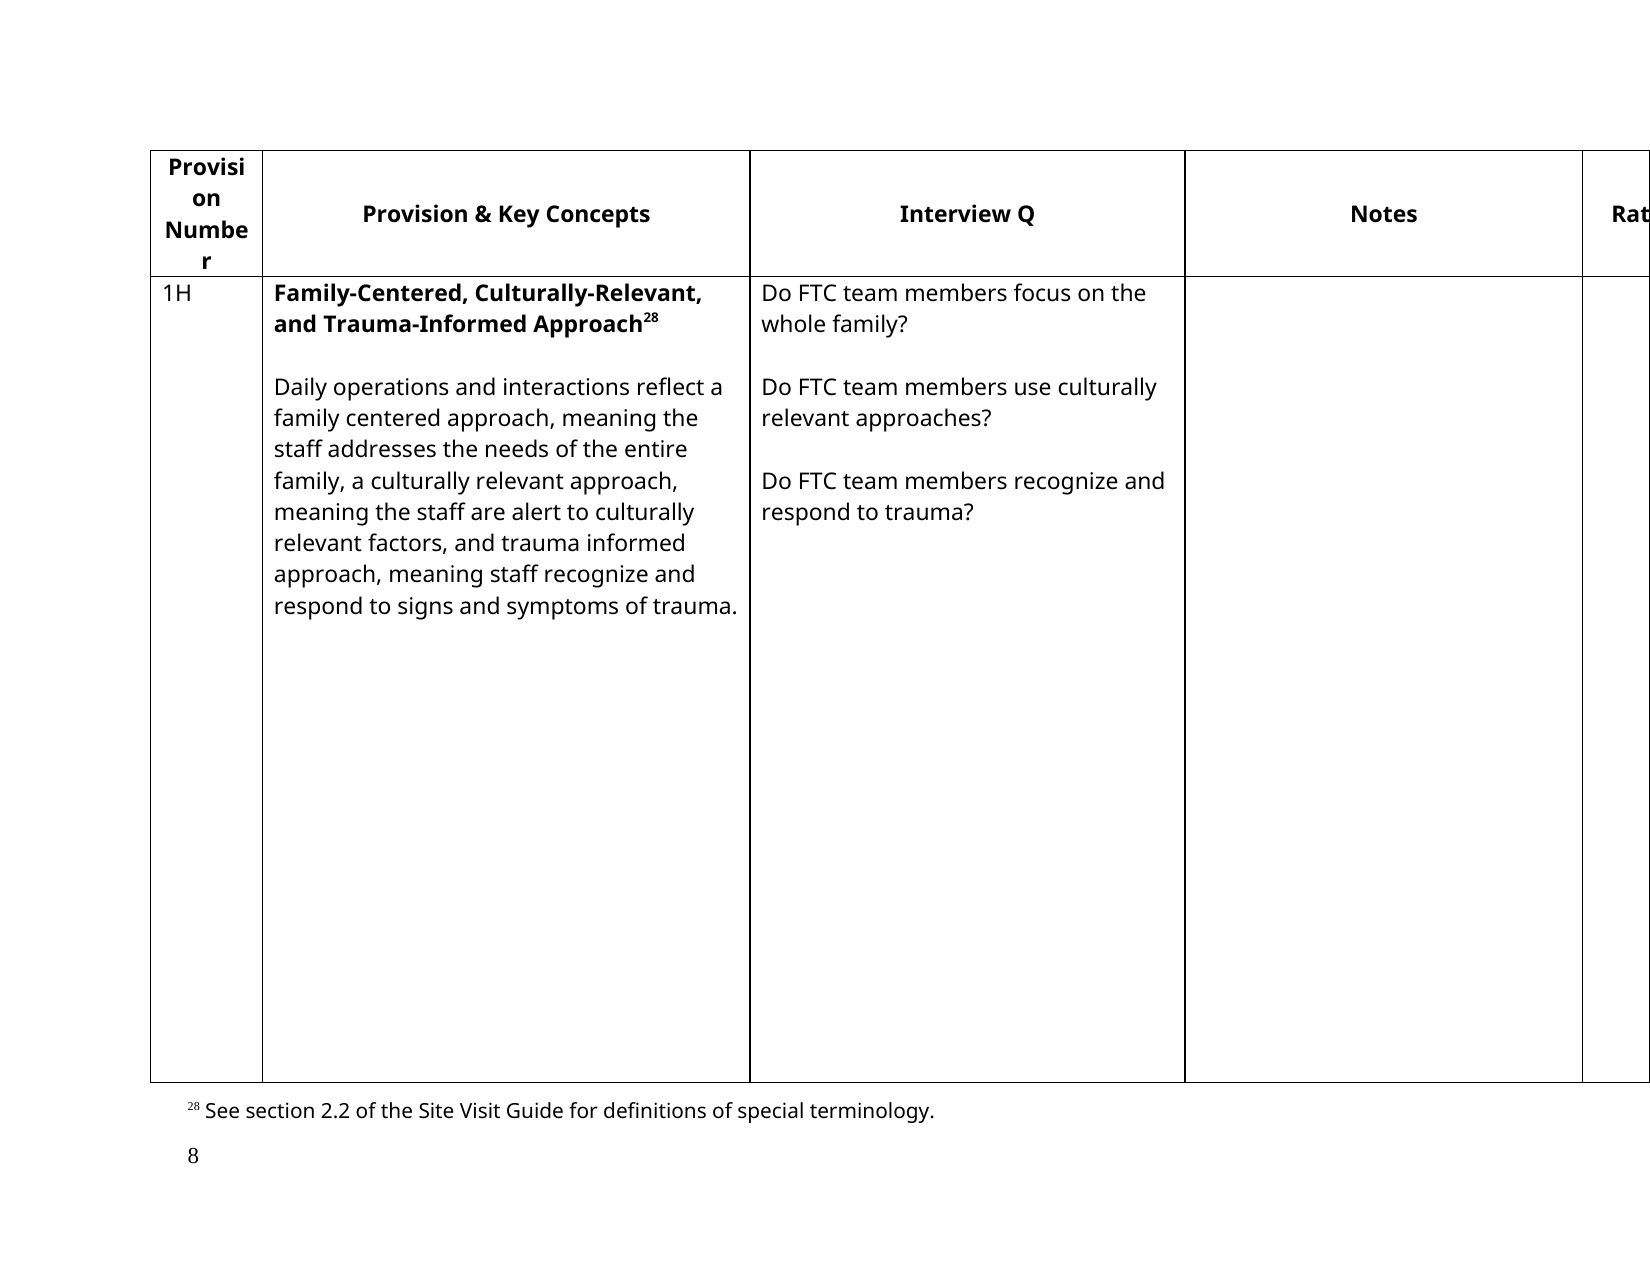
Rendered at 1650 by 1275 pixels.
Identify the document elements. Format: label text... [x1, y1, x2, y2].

table_cell [1186, 277, 1582, 1082]
table_cell [1583, 277, 1649, 1082]
table_header Interview Q [751, 151, 1184, 276]
table_header Provision Number [151, 151, 262, 276]
table_header Notes [1186, 151, 1582, 276]
table_header Rating [1583, 151, 1649, 276]
table_cell Do FTC team members focus on the whole family? Do FTC team members use culturally relevant approaches? Do FTC team members recognize and respond to trauma? [751, 277, 1184, 1082]
table_cell Family-Centered, Culturally-Relevant, and Trauma-Informed Approach Daily operations and interactions reflect a family centered approach, meaning the staff addresses the needs of the entire family, a culturally relevant approach, meaning the staff are alert to culturally relevant factors, and trauma informed approach, meaning staff recognize and respond to signs and symptoms of trauma. [263, 277, 749, 1082]
table_header Provision & Key Concepts [263, 151, 749, 276]
table_cell 1H [151, 277, 262, 1082]
